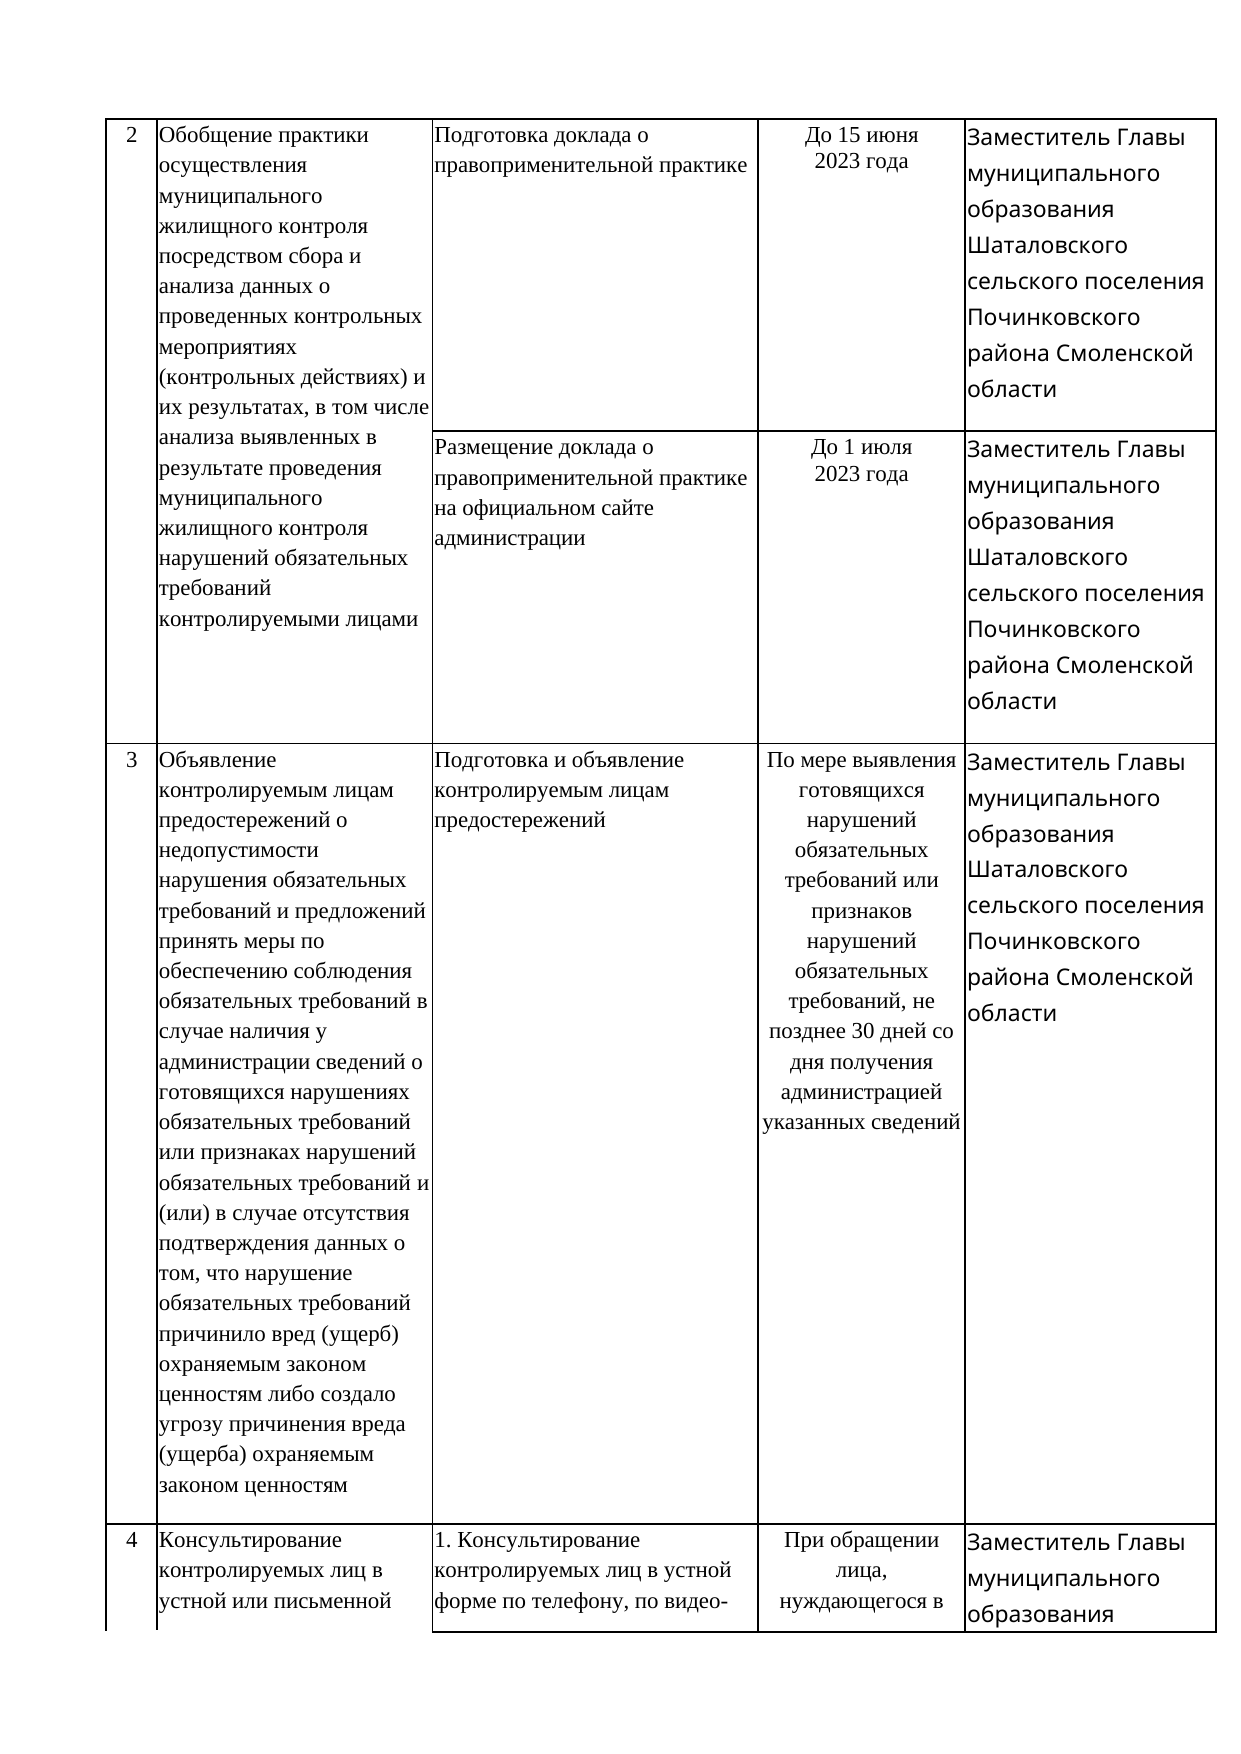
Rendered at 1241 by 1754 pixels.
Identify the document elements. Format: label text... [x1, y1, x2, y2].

table_cell До 15 июня 2023 года [759, 120, 964, 430]
table_cell Объявление контролируемым лицам предостережений о недопустимости нарушения обязательных требований и предложений принять меры по обеспечению соблюдения обязательных требований в случае наличия у администрации сведений о готовящихся нарушениях обязательных требований или признаках нарушений обязательных требований и (или) в случае отсутствия подтверждения данных о том, что нарушение обязательных требований причинило вред (ущерб) охраняемым законом ценностям либо создало угрозу причинения вреда (ущерба) охраняемым законом ценностям [158, 744, 432, 1523]
table_cell 3 [107, 744, 156, 1523]
table_cell Подготовка и объявление контролируемым лицам предостережений [433, 744, 757, 1523]
table_cell 2 [107, 120, 156, 742]
table_cell До 1 июля 2023 года [759, 432, 964, 742]
table_cell Заместитель Главы муниципального образования Шаталовского сельского поселения Починковского района Смоленской области [966, 432, 1215, 742]
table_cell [966, 120, 1215, 430]
table_cell Заместитель Главы муниципального образования Шаталовского сельского поселения Починковского района Смоленской области [966, 744, 1215, 1523]
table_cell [157, 1525, 432, 1631]
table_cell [433, 1525, 757, 1631]
table_cell Обобщение практики осуществления муниципального жилищного контроля посредством сбора и анализа данных о проведенных контрольных мероприятиях (контрольных действиях) и их результатах, в том числе анализа выявленных в результате проведения муниципального жилищного контроля нарушений обязательных требований контролируемыми лицами [158, 120, 432, 742]
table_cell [759, 1525, 964, 1631]
table_cell Размещение доклада о правоприменительной практике на официальном сайте администрации [433, 432, 757, 742]
table_cell Подготовка доклада о правоприменительной практике [433, 120, 757, 430]
table_cell По мере выявления готовящихся нарушений обязательных требований или признаков нарушений обязательных требований, не позднее 30 дней со дня получения администрацией указанных сведений [759, 744, 964, 1523]
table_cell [966, 1525, 1215, 1631]
table_cell 4 [107, 1525, 157, 1631]
